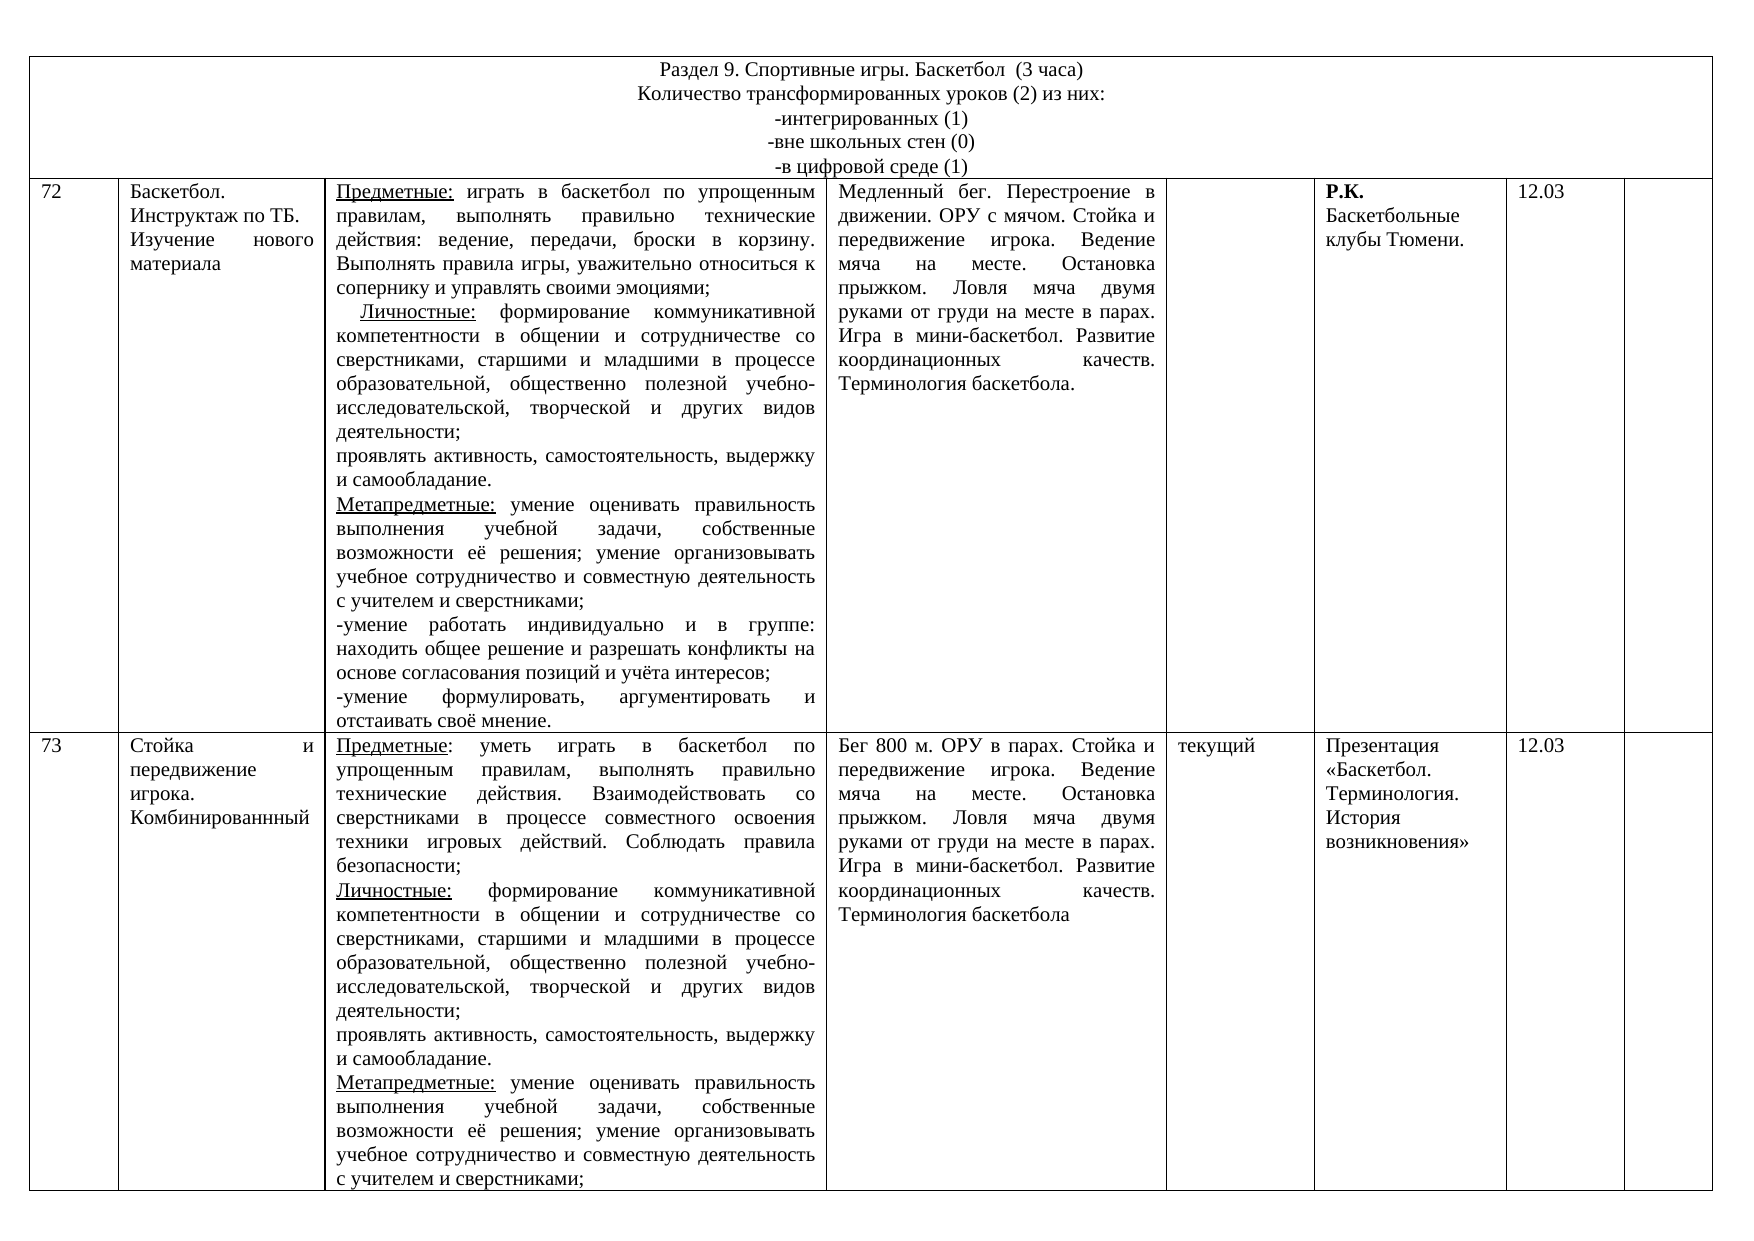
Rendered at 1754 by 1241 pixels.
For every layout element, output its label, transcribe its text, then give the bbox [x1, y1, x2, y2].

table_cell Медленный бег. Перестроение в движении. ОРУ с мячом. Стойка и передвижение игрока. Ведение мяча на месте. Остановка прыжком. Ловля мяча двумя руками от груди на месте в парах. Игра в мини-баскетбол. Развитие координационных качеств. Терминология баскетбола. [827, 179, 1166, 732]
table_cell [1625, 179, 1712, 732]
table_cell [827, 733, 1166, 1190]
table_cell Раздел 9. Спортивные игры. Баскетбол (3 часа) Количество трансформированных уроков (2) из них: -интегрированных (1) -вне школьных стен (0) -в цифровой среде (1) [30, 57, 1712, 178]
table_cell [1625, 733, 1712, 1190]
table_cell текущий [1167, 733, 1314, 1190]
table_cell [119, 733, 324, 1190]
table_cell Баскетбол. Инструктаж по ТБ. Изучение нового материала [119, 179, 324, 732]
table_cell 72 [30, 179, 118, 732]
table_cell Предметные: играть в баскетбол по упрощенным правилам, выполнять правильно технические действия: ведение, передачи, броски в корзину. Выполнять правила игры, уважительно относиться к сопернику и управлять своими эмоциями; Личностные: формирование коммуникативной компетентности в общении и сотрудничестве со сверстниками, старшими и младшими в процессе образовательной, общественно полезной учебно-исследовательской, творческой и других видов деятельности; проявлять активность, самостоятельность, выдержку и самообладание. Метапредметные: умение оценивать правильность выполнения учебной задачи, собственные возможности её решения; умение организовывать учебное сотрудничество и совместную деятельность с учителем и сверстниками; -умение работать индивидуально и в группе: находить общее решение и разрешать конфликты на основе согласования позиций и учёта интересов; -умение формулировать, аргументировать и отстаивать своё мнение. [326, 179, 826, 732]
table_cell 12.03 [1507, 179, 1624, 732]
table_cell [1315, 733, 1506, 1190]
table_cell Р.К. Баскетбольные клубы Тюмени. [1315, 179, 1506, 732]
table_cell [326, 733, 826, 1190]
table_cell 73 [30, 733, 118, 1190]
table_cell [1167, 179, 1314, 732]
table_cell 12.03 [1507, 733, 1624, 1190]
